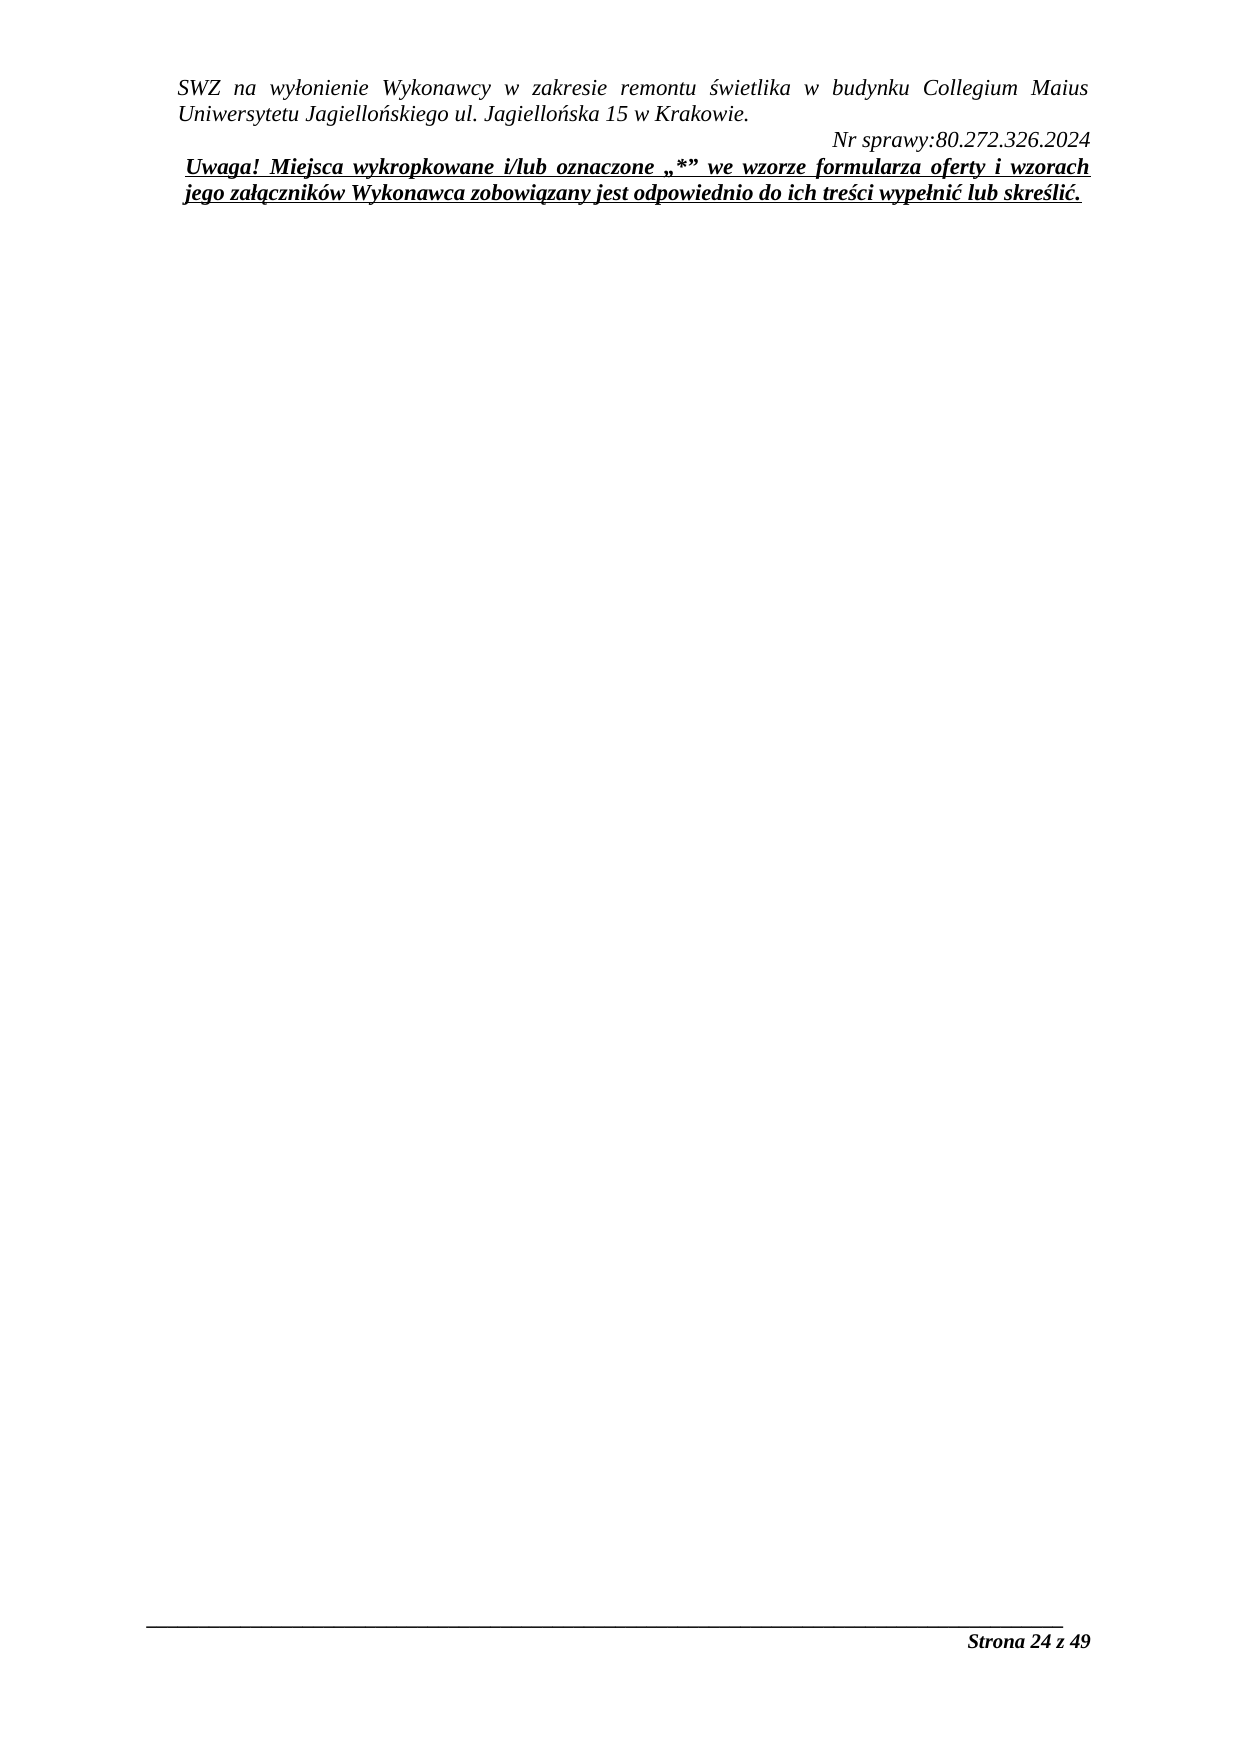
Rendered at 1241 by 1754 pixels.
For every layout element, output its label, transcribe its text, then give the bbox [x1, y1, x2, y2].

text Uwaga! Miejsca wykropkowane i/lub oznaczone „*” we wzorze formularza oferty i wzorach jego załączników Wykonawca zobowiązany jest odpowiednio do ich treści wypełnić lub skreślić. [185, 153, 1092, 206]
